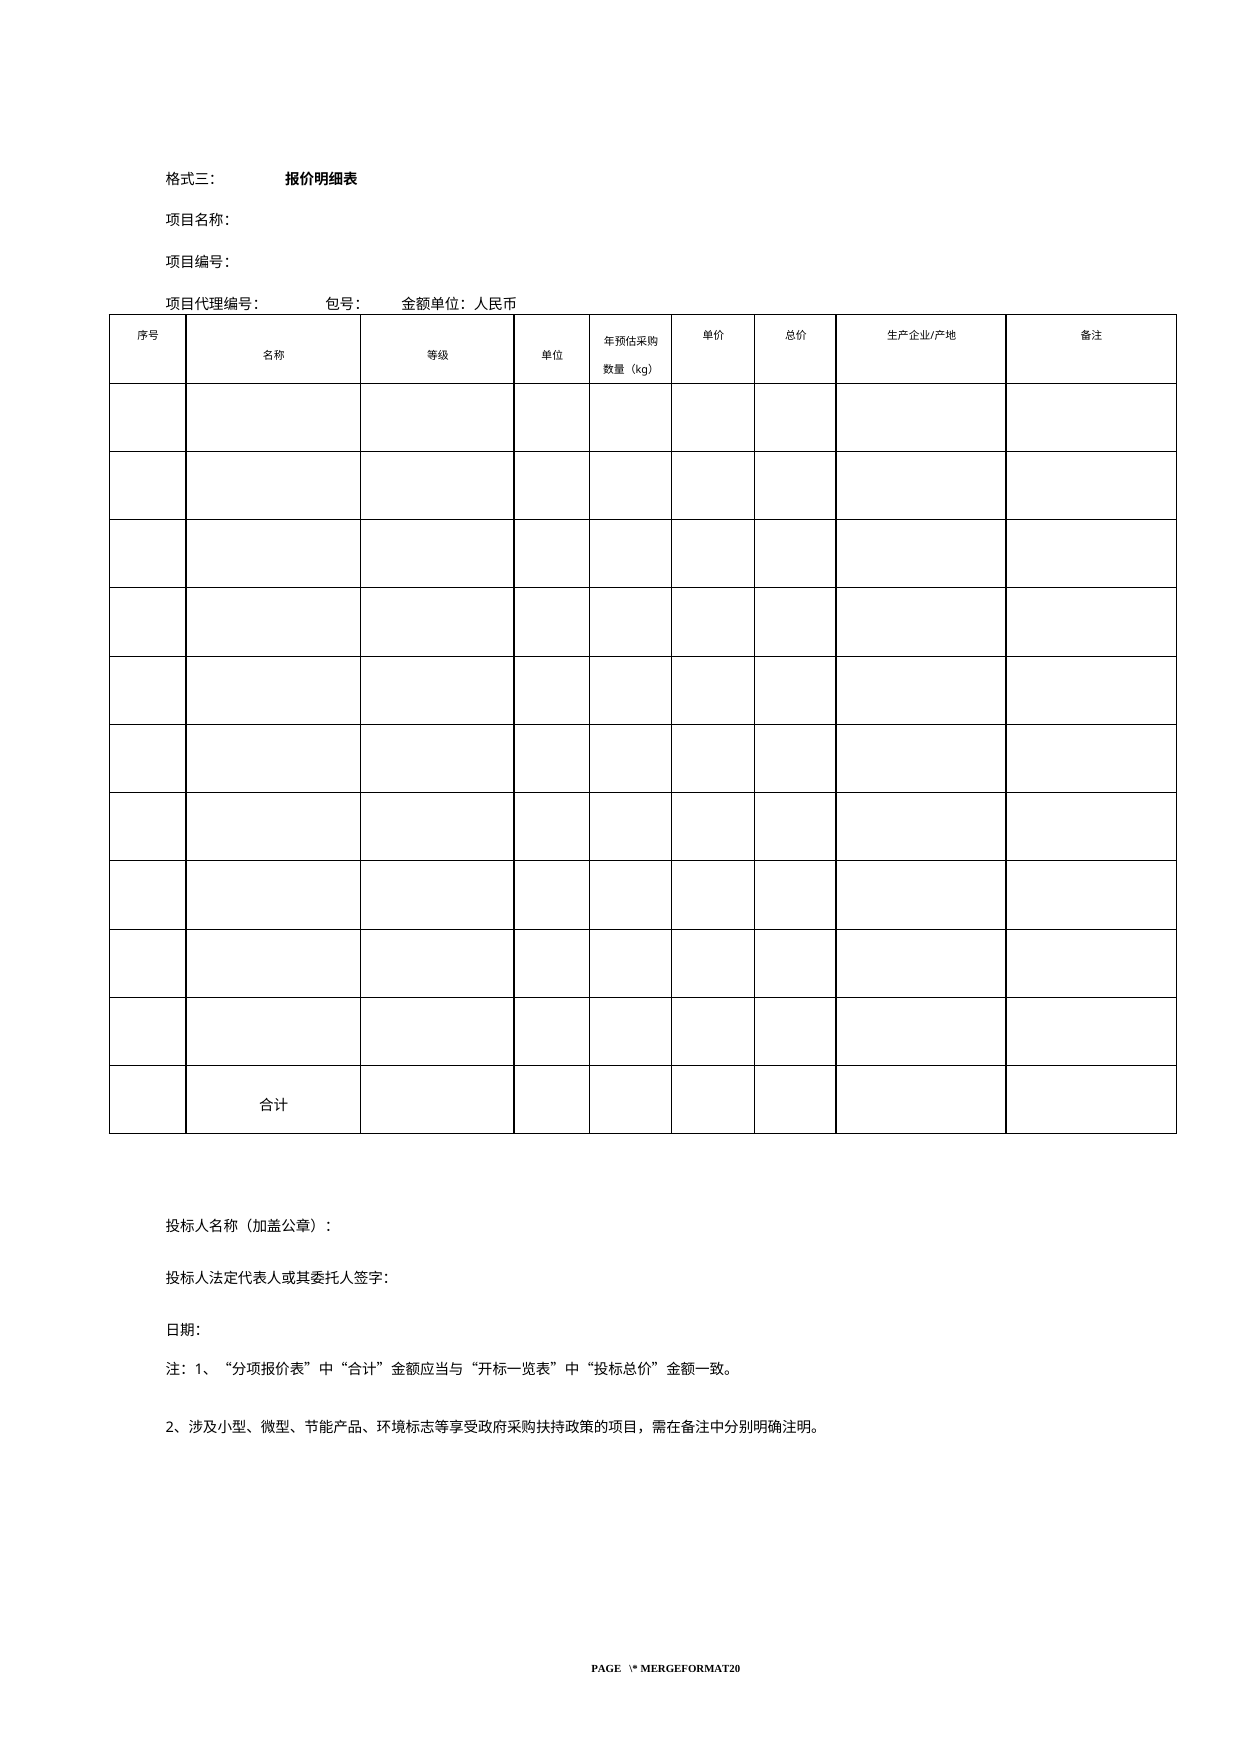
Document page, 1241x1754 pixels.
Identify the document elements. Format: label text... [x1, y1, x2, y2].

table_cell [515, 998, 589, 1065]
table_cell [187, 930, 360, 997]
table_header 年预估采购 数量（kg） [590, 315, 671, 383]
table_cell [110, 725, 185, 792]
table_cell [590, 998, 671, 1065]
text 投标人法定代表人或其委托人签字： [165, 1238, 1115, 1290]
table_cell [361, 861, 513, 928]
table_cell [110, 657, 185, 724]
table_cell [590, 520, 671, 587]
table_header 总价 [755, 315, 835, 383]
table_cell [361, 384, 513, 451]
table_cell [672, 998, 754, 1065]
text 项目代理编号： 包号： 金额单位：人民币 [165, 273, 1115, 314]
table_cell [361, 998, 513, 1065]
table_cell [515, 861, 589, 928]
table_cell [110, 930, 185, 997]
table_cell [110, 1066, 185, 1133]
table_cell [110, 384, 185, 451]
table_cell [1007, 384, 1176, 451]
table_cell [1007, 588, 1176, 656]
table_cell [755, 384, 835, 451]
table_cell [837, 998, 1005, 1065]
table_cell [590, 930, 671, 997]
table_header 序号 [110, 315, 185, 383]
text 日期： [165, 1290, 1115, 1342]
table_cell [187, 520, 360, 587]
table_cell [361, 793, 513, 860]
table_cell [361, 588, 513, 656]
table_cell [515, 657, 589, 724]
table_cell [590, 1066, 671, 1133]
table_cell [361, 725, 513, 792]
table_cell [515, 452, 589, 519]
text 格式三： 报价明细表 [165, 148, 1115, 189]
table_cell [837, 384, 1005, 451]
table_cell [1007, 657, 1176, 724]
table_cell [755, 725, 835, 792]
table_cell [187, 793, 360, 860]
table_cell [1007, 1066, 1176, 1133]
text 注：1、“分项报价表”中“合计”金额应当与“开标一览表”中“投标总价”金额一致。 [165, 1342, 1115, 1379]
table_cell [837, 930, 1005, 997]
table_cell [672, 452, 754, 519]
table_cell [515, 793, 589, 860]
text 项目编号： [165, 231, 1115, 273]
table_cell [110, 861, 185, 928]
table_cell [672, 520, 754, 587]
table_cell [672, 793, 754, 860]
table_cell [755, 657, 835, 724]
table_cell [837, 1066, 1005, 1133]
table_cell [672, 1066, 754, 1133]
table_cell [755, 861, 835, 928]
table_cell [837, 793, 1005, 860]
table_cell [755, 998, 835, 1065]
table_cell [672, 588, 754, 656]
text 2、涉及小型、微型、节能产品、环境标志等享受政府采购扶持政策的项目，需在备注中分别明确注明。 [165, 1400, 1115, 1437]
table_cell [590, 725, 671, 792]
table_cell [672, 384, 754, 451]
table_cell [361, 1066, 513, 1133]
table_cell [187, 998, 360, 1065]
table_cell [187, 861, 360, 928]
table_cell [755, 1066, 835, 1133]
table_cell [1007, 725, 1176, 792]
table_cell [837, 861, 1005, 928]
table_header 生产企业/产地 [837, 315, 1005, 383]
table_header 单价 [672, 315, 754, 383]
table_cell [837, 452, 1005, 519]
table_cell [361, 520, 513, 587]
table_cell [1007, 520, 1176, 587]
table_cell [837, 588, 1005, 656]
table_cell [515, 384, 589, 451]
table_cell [755, 588, 835, 656]
table_cell [361, 930, 513, 997]
table_cell [590, 384, 671, 451]
table_cell [515, 1066, 589, 1133]
table_cell [1007, 998, 1176, 1065]
table_cell [590, 588, 671, 656]
table_cell [110, 452, 185, 519]
table_cell [590, 657, 671, 724]
table_cell [110, 998, 185, 1065]
table_header 单位 [515, 315, 589, 383]
table_cell [187, 725, 360, 792]
table_cell [755, 930, 835, 997]
table_cell 合计 [187, 1066, 360, 1133]
table_cell [837, 657, 1005, 724]
table_cell [755, 793, 835, 860]
table_header 名称 [187, 315, 360, 383]
table_header 等级 [361, 315, 513, 383]
table_cell [672, 725, 754, 792]
table_cell [837, 520, 1005, 587]
table_cell [590, 452, 671, 519]
table_cell [187, 657, 360, 724]
table_cell [755, 452, 835, 519]
table_cell [361, 657, 513, 724]
table_cell [187, 452, 360, 519]
table_cell [590, 861, 671, 928]
table_cell [1007, 861, 1176, 928]
table_cell [361, 452, 513, 519]
table_cell [672, 930, 754, 997]
table_cell [110, 793, 185, 860]
table_cell [187, 588, 360, 656]
table_cell [515, 930, 589, 997]
table_cell [672, 861, 754, 928]
table_cell [187, 384, 360, 451]
table_cell [590, 793, 671, 860]
table_cell [110, 588, 185, 656]
table_cell [837, 725, 1005, 792]
table_cell [515, 520, 589, 587]
table_cell [755, 520, 835, 587]
text 项目名称： [165, 189, 1115, 231]
table_cell [515, 588, 589, 656]
table_cell [515, 725, 589, 792]
text 投标人名称（加盖公章）： [165, 1186, 1115, 1238]
table_cell [1007, 793, 1176, 860]
table_cell [1007, 930, 1176, 997]
table_cell [672, 657, 754, 724]
table_cell [1007, 452, 1176, 519]
table_header 备注 [1007, 315, 1176, 383]
table_cell [110, 520, 185, 587]
